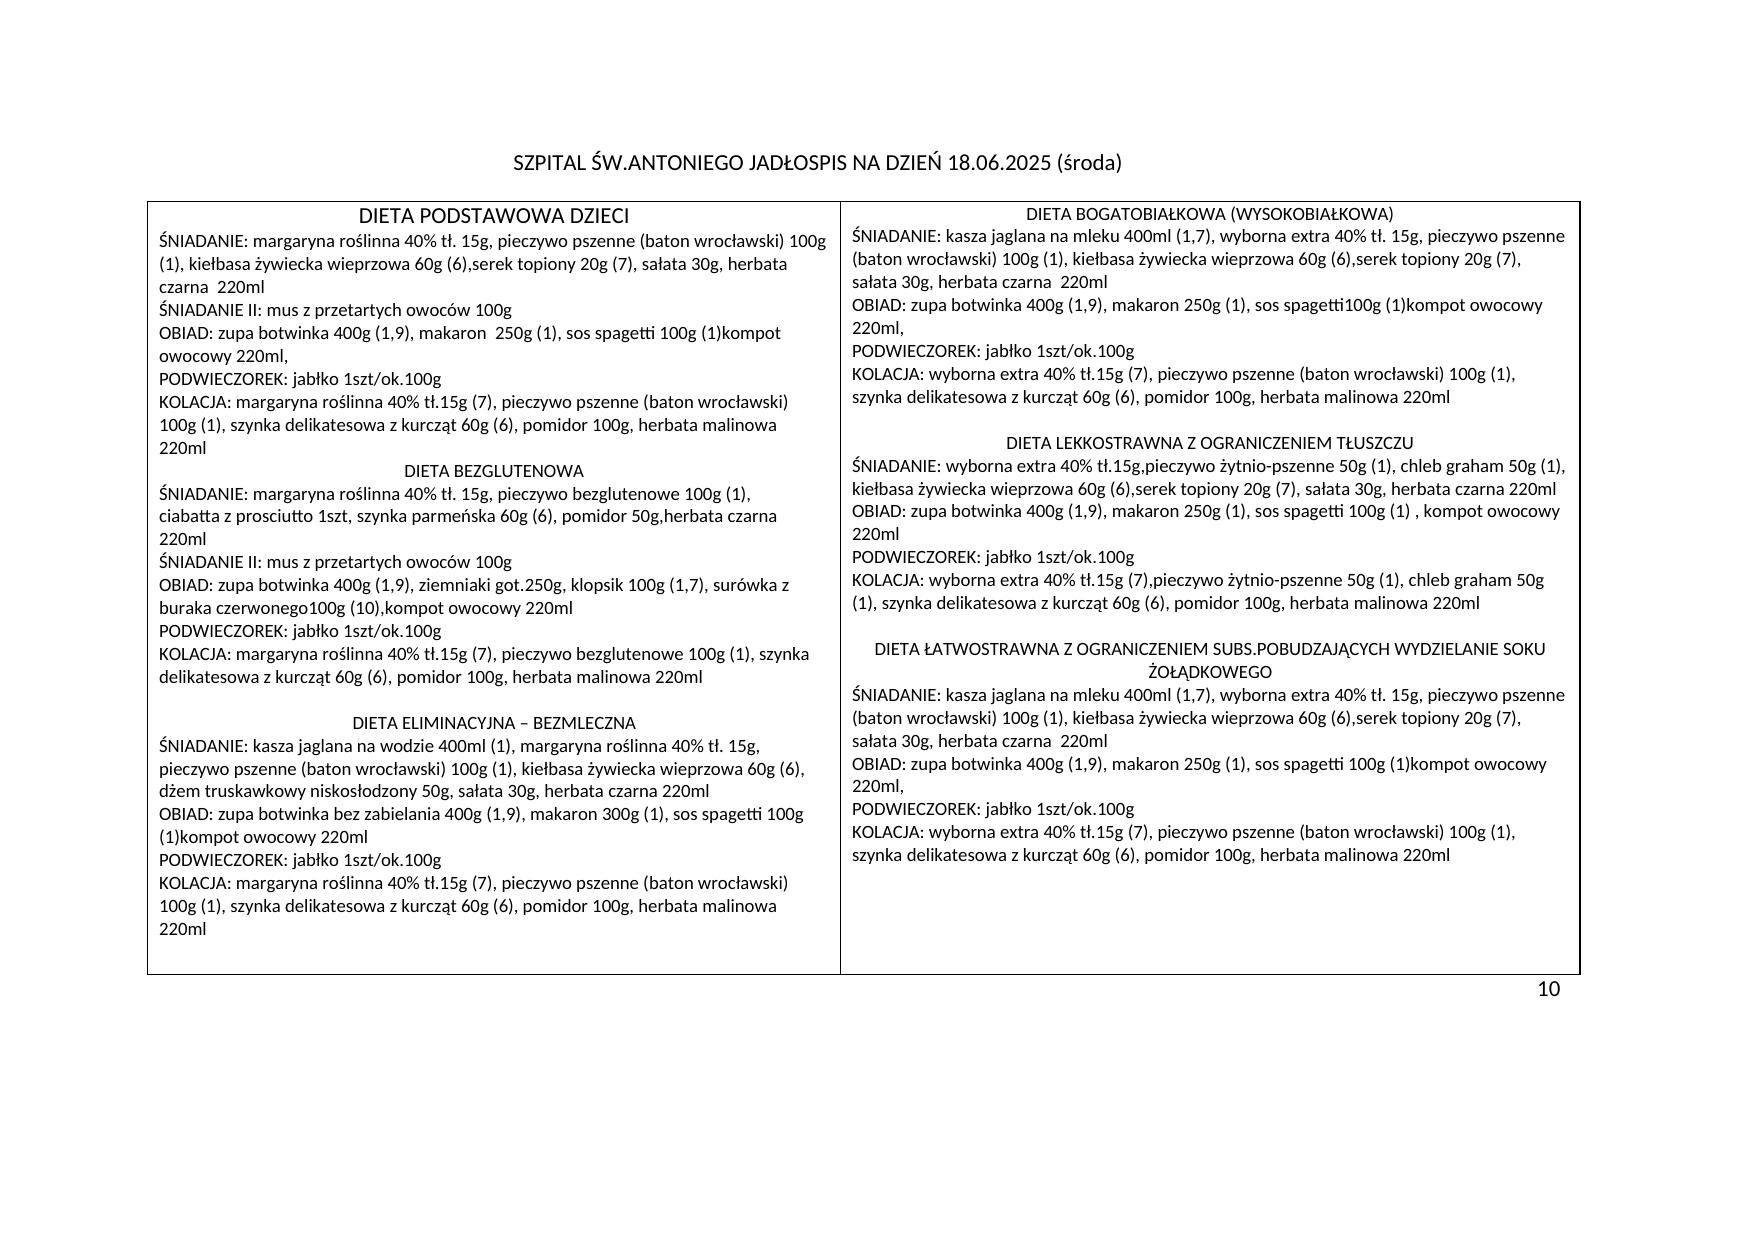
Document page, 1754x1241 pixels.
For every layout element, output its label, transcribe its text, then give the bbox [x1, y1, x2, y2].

table_header DIETA BOGATOBIAŁKOWA (WYSOKOBIAŁKOWA) ŚNIADANIE: kasza jaglana na mleku 400ml (1,7), wyborna extra 40% tł. 15g, pieczywo pszenne (baton wrocławski) 100g (1), kiełbasa żywiecka wieprzowa 60g (6),serek topiony 20g (7), sałata 30g, herbata czarna 220ml OBIAD: zupa botwinka 400g (1,9), makaron 250g (1), sos spagetti100g (1)kompot owocowy 220ml, PODWIECZOREK: jabłko 1szt/ok.100g KOLACJA: wyborna extra 40% tł.15g (7), pieczywo pszenne (baton wrocławski) 100g (1), szynka delikatesowa z kurcząt 60g (6), pomidor 100g, herbata malinowa 220ml DIETA LEKKOSTRAWNA Z OGRANICZENIEM TŁUSZCZU ŚNIADANIE: wyborna extra 40% tł.15g,pieczywo żytnio-pszenne 50g (1), chleb graham 50g (1), kiełbasa żywiecka wieprzowa 60g (6),serek topiony 20g (7), sałata 30g, herbata czarna 220ml OBIAD: zupa botwinka 400g (1,9), makaron 250g (1), sos spagetti 100g (1) , kompot owocowy 220ml PODWIECZOREK: jabłko 1szt/ok.100g KOLACJA: wyborna extra 40% tł.15g (7),pieczywo żytnio-pszenne 50g (1), chleb graham 50g (1), szynka delikatesowa z kurcząt 60g (6), pomidor 100g, herbata malinowa 220ml DIETA ŁATWOSTRAWNA Z OGRANICZENIEM SUBS.POBUDZAJĄCYCH WYDZIELANIE SOKU ŻOŁĄDKOWEGO ŚNIADANIE: kasza jaglana na mleku 400ml (1,7), wyborna extra 40% tł. 15g, pieczywo pszenne (baton wrocławski) 100g (1), kiełbasa żywiecka wieprzowa 60g (6),serek topiony 20g (7), sałata 30g, herbata czarna 220ml OBIAD: zupa botwinka 400g (1,9), makaron 250g (1), sos spagetti 100g (1)kompot owocowy 220ml, PODWIECZOREK: jabłko 1szt/ok.100g KOLACJA: wyborna extra 40% tł.15g (7), pieczywo pszenne (baton wrocławski) 100g (1), szynka delikatesowa z kurcząt 60g (6), pomidor 100g, herbata malinowa 220ml [841, 202, 1579, 973]
text SZPITAL ŚW.ANTONIEGO JADŁOSPIS NA DZIEŃ 18.06.2025 (środa) [148, 148, 1606, 176]
table_header DIETA PODSTAWOWA DZIECI ŚNIADANIE: margaryna roślinna 40% tł. 15g, pieczywo pszenne (baton wrocławski) 100g (1), kiełbasa żywiecka wieprzowa 60g (6),serek topiony 20g (7), sałata 30g, herbata czarna 220ml ŚNIADANIE II: mus z przetartych owoców 100g OBIAD: zupa botwinka 400g (1,9), makaron 250g (1), sos spagetti 100g (1)kompot owocowy 220ml, PODWIECZOREK: jabłko 1szt/ok.100g KOLACJA: margaryna roślinna 40% tł.15g (7), pieczywo pszenne (baton wrocławski) 100g (1), szynka delikatesowa z kurcząt 60g (6), pomidor 100g, herbata malinowa 220ml DIETA BEZGLUTENOWA ŚNIADANIE: margaryna roślinna 40% tł. 15g, pieczywo bezglutenowe 100g (1), ciabatta z prosciutto 1szt, szynka parmeńska 60g (6), pomidor 50g,herbata czarna 220ml ŚNIADANIE II: mus z przetartych owoców 100g OBIAD: zupa botwinka 400g (1,9), ziemniaki got.250g, klopsik 100g (1,7), surówka z buraka czerwonego100g (10),kompot owocowy 220ml PODWIECZOREK: jabłko 1szt/ok.100g KOLACJA: margaryna roślinna 40% tł.15g (7), pieczywo bezglutenowe 100g (1), szynka delikatesowa z kurcząt 60g (6), pomidor 100g, herbata malinowa 220ml DIETA ELIMINACYJNA – BEZMLECZNA ŚNIADANIE: kasza jaglana na wodzie 400ml (1), margaryna roślinna 40% tł. 15g, pieczywo pszenne (baton wrocławski) 100g (1), kiełbasa żywiecka wieprzowa 60g (6), dżem truskawkowy niskosłodzony 50g, sałata 30g, herbata czarna 220ml OBIAD: zupa botwinka bez zabielania 400g (1,9), makaron 300g (1), sos spagetti 100g (1)kompot owocowy 220ml PODWIECZOREK: jabłko 1szt/ok.100g KOLACJA: margaryna roślinna 40% tł.15g (7), pieczywo pszenne (baton wrocławski) 100g (1), szynka delikatesowa z kurcząt 60g (6), pomidor 100g, herbata malinowa 220ml [148, 202, 840, 973]
text 10 [148, 974, 1606, 1003]
